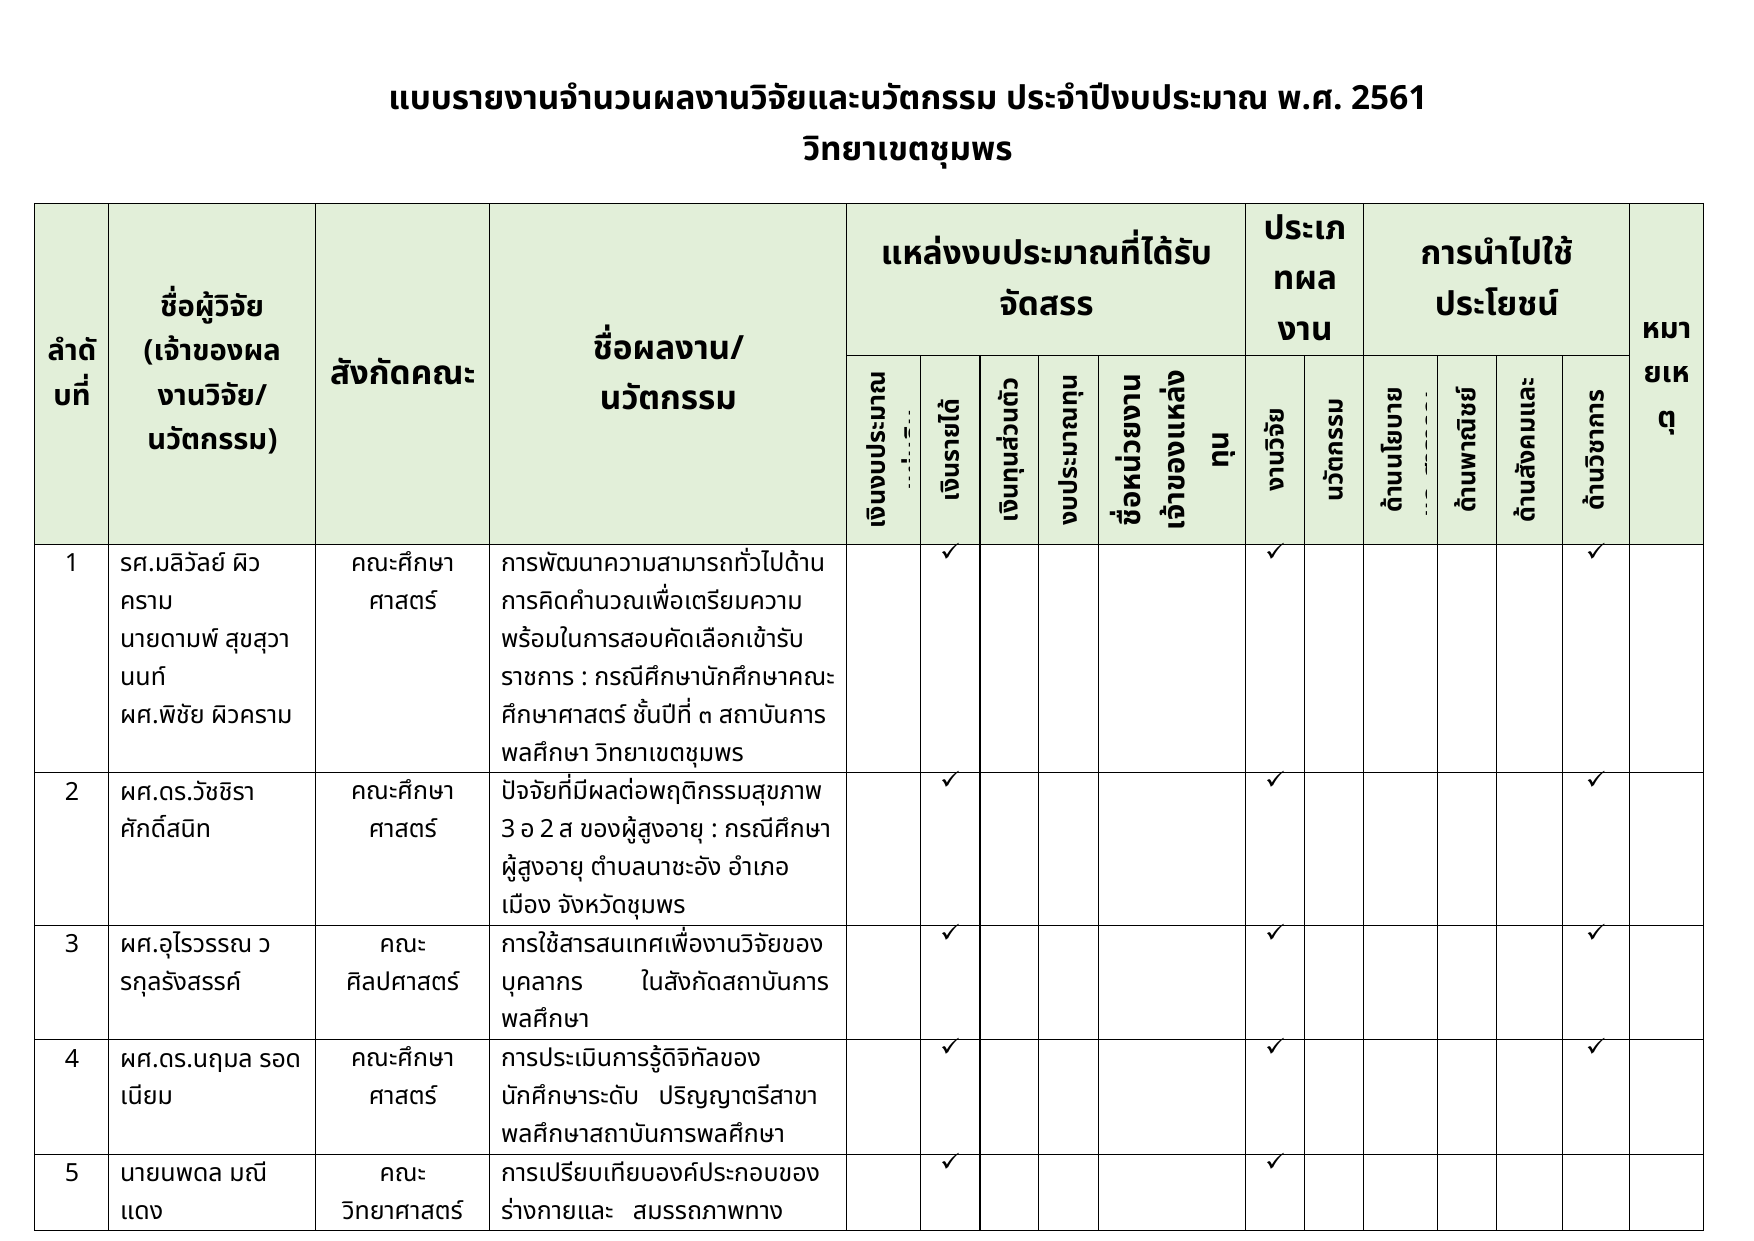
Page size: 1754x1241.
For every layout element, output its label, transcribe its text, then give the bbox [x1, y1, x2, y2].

table_cell [981, 545, 1038, 772]
table_cell [1563, 545, 1629, 772]
table_cell ด้านพาณิชย์ [1438, 356, 1496, 544]
table_cell [847, 926, 920, 1039]
table_cell [1099, 1155, 1245, 1230]
table_cell [921, 1040, 979, 1154]
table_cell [316, 1155, 489, 1230]
table_cell [1497, 1040, 1562, 1154]
table_header สังกัดคณะ [316, 204, 489, 544]
table_cell [1039, 926, 1098, 1039]
table_cell นวัตกรรม [1305, 356, 1363, 544]
table_cell ชื่อหน่วยงานเจ้าของแหล่งทุน (โปรดระบุชื่อแหล่งทุน) [1099, 356, 1245, 544]
table_cell [1246, 1040, 1304, 1154]
table_cell คณะศึกษาศาสตร์ [316, 773, 489, 925]
table_cell [1438, 773, 1496, 925]
table_cell ปัจจัยที่มีผลต่อพฤติกรรมสุขภาพ 3อ2ส ของผู้สูงอายุ : กรณีศึกษาผู้สูงอายุ ตำบลนาชะอัง อำเภอเมือง จังหวัดชุมพร [490, 773, 846, 925]
table_cell [1630, 926, 1703, 1039]
table_cell [1364, 773, 1437, 925]
table_cell คณะศึกษาศาสตร์ [316, 545, 489, 772]
table_cell [1305, 926, 1363, 1039]
table_cell [1497, 545, 1562, 772]
table_cell ผศ.ดร.นฤมล รอดเนียม [109, 1040, 315, 1154]
table_header ชื่อผู้วิจัย (เจ้าของผลงานวิจัย/นวัตกรรม) [109, 204, 315, 544]
table_cell [1364, 1040, 1437, 1154]
table_cell [921, 773, 979, 925]
table_cell [1497, 926, 1562, 1039]
table_cell [1099, 773, 1245, 925]
table_header ลำดับที่ [35, 204, 108, 544]
table_cell ผศ.ดร.วัชชิรา ศักดิ์สนิท [109, 773, 315, 925]
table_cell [490, 1155, 846, 1230]
table_cell [1039, 1040, 1098, 1154]
table_cell [1039, 773, 1098, 925]
table_cell ด้านสังคมและชุมชน [1497, 356, 1562, 544]
table_cell [1630, 773, 1703, 925]
table_cell [1246, 1155, 1304, 1230]
table_cell [1630, 545, 1703, 772]
table_cell [1630, 1040, 1703, 1154]
table_cell [1497, 1155, 1562, 1230]
table_header การนำไปใช้ประโยชน์ [1364, 204, 1629, 355]
table_cell [1305, 1040, 1363, 1154]
table_cell [921, 545, 979, 772]
table_cell [1246, 773, 1304, 925]
table_cell [1246, 926, 1304, 1039]
table_cell คณะศิลปศาสตร์ [316, 926, 489, 1039]
table_cell [981, 773, 1038, 925]
table_cell [1438, 1155, 1496, 1230]
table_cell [109, 1155, 315, 1230]
table_cell [1438, 1040, 1496, 1154]
table_cell [847, 1155, 920, 1230]
table_cell [1438, 545, 1496, 772]
text แบบรายงานจำนวนผลงานวิจัยและนวัตกรรม ประจำปีงบประมาณ พ.ศ. 2561 [150, 74, 1665, 124]
table_cell [1099, 1040, 1245, 1154]
table_cell ด้านนโยบายและสาธารณะ [1364, 356, 1437, 544]
table_cell 2 [35, 773, 108, 925]
table_cell [1099, 545, 1245, 772]
table_cell [1305, 773, 1363, 925]
table_cell [847, 1040, 920, 1154]
table_header ชื่อผลงาน/ นวัตกรรม [490, 204, 846, 544]
table_cell [1563, 926, 1629, 1039]
table_cell [1039, 1155, 1098, 1230]
table_cell [1246, 545, 1304, 772]
table_header แหล่งงบประมาณที่ได้รับจัดสรร [847, 204, 1245, 355]
table_cell [981, 1040, 1038, 1154]
table_cell [1305, 545, 1363, 772]
table_cell [1364, 1155, 1437, 1230]
table_cell เงินรายได้ [921, 356, 979, 544]
table_cell [981, 1155, 1038, 1230]
table_cell [1364, 545, 1437, 772]
text วิทยาเขตชุมพร [150, 124, 1665, 175]
table_cell 4 [35, 1040, 108, 1154]
table_cell การใช้สารสนเทศเพื่องานวิจัยของบุคลากร ในสังกัดสถาบันการพลศึกษา [490, 926, 846, 1039]
table_cell [981, 926, 1038, 1039]
table_cell [1563, 773, 1629, 925]
table_cell [1039, 545, 1098, 772]
table_header ประเภทผลงาน [1246, 204, 1363, 355]
table_cell งบประมาณทุนภายนอก [1039, 356, 1098, 544]
table_cell [1497, 773, 1562, 925]
table_cell [1438, 926, 1496, 1039]
table_cell [847, 773, 920, 925]
table_cell การประเมินการรู้ดิจิทัลของนักศึกษาระดับ ปริญญาตรีสาขาพลศึกษาสถาบันการพลศึกษา [490, 1040, 846, 1154]
table_cell 5 [35, 1155, 108, 1230]
table_cell รศ.มลิวัลย์ ผิวคราม นายดามพ์ สุขสุวานนท์ ผศ.พิชัย ผิวคราม [109, 545, 315, 772]
table_cell ด้านวิชาการ [1563, 356, 1629, 544]
table_cell [1563, 1040, 1629, 1154]
table_cell ผศ.อุไรวรรณ วรกุลรังสรรค์ [109, 926, 315, 1039]
table_cell [921, 926, 979, 1039]
table_header หมายเหตุ [1630, 204, 1703, 544]
table_cell คณะศึกษาศาสตร์ [316, 1040, 489, 1154]
table_cell 3 [35, 926, 108, 1039]
table_cell เงินงบประมาณแผ่นดิน (สกสว.) [847, 356, 920, 544]
table_cell [1364, 926, 1437, 1039]
table_cell [1305, 1155, 1363, 1230]
table_cell [921, 1155, 979, 1230]
table_cell [1630, 1155, 1703, 1230]
table_cell งานวิจัย [1246, 356, 1304, 544]
table_cell การพัฒนาความสามารถทั่วไปด้านการคิดคำนวณเพื่อเตรียมความพร้อมในการสอบคัดเลือกเข้ารับราชการ : กรณีศึกษานักศึกษาคณะศึกษาศาสตร์ ชั้นปีที่ ๓ สถาบันการพลศึกษา วิทยาเขตชุมพร [490, 545, 846, 772]
table_cell [1099, 926, 1245, 1039]
table_cell [1563, 1155, 1629, 1230]
table_cell 1 [35, 545, 108, 772]
table_cell [847, 545, 920, 772]
table_cell เงินทุนส่วนตัว [981, 356, 1038, 544]
